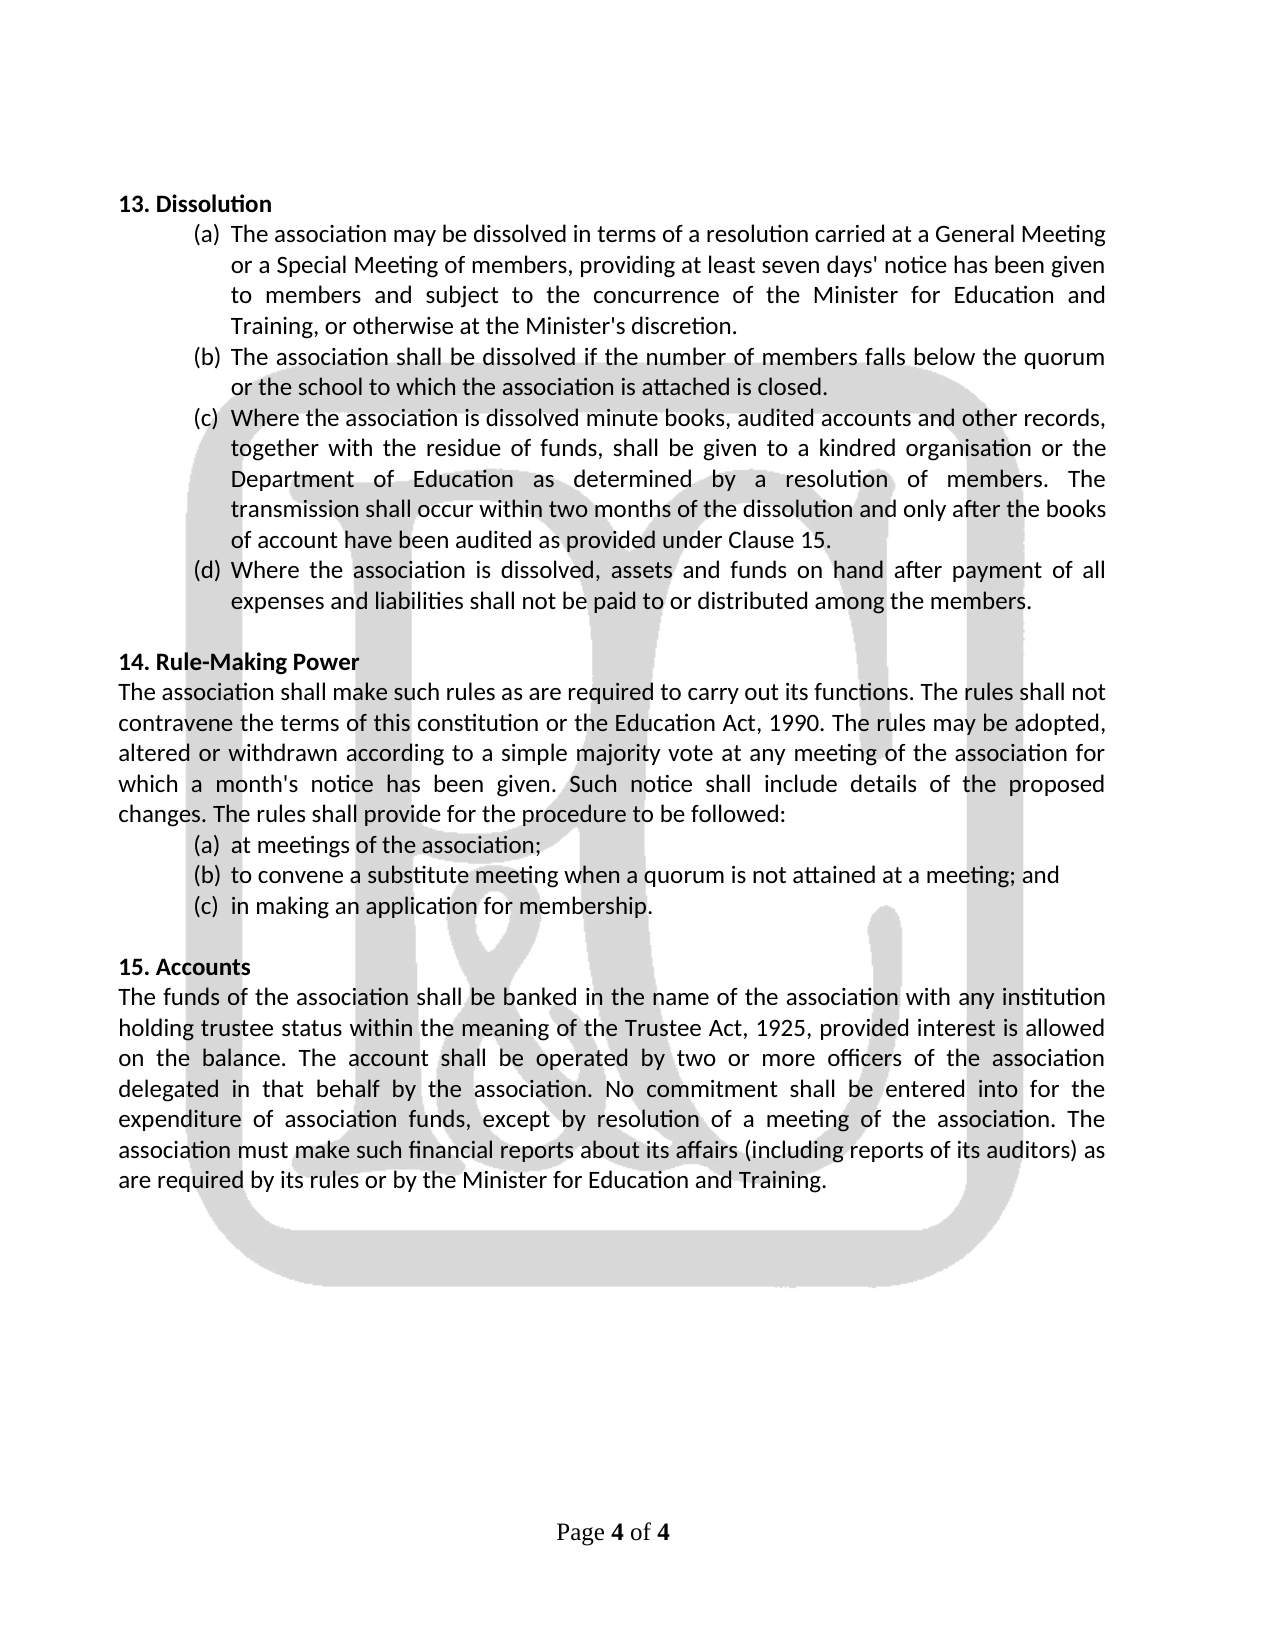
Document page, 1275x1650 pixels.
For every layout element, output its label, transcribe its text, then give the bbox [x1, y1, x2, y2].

list at meetings of the association; [193, 829, 1107, 859]
list Where the association is dissolved minute books, audited accounts and other records, together with the residue of funds, shall be given to a kindred organisation or the Department of Education as determined by a resolution of members. The transmission shall occur within two months of the dissolution and only after the books of account have been audited as provided under Clause 15. [193, 402, 1107, 554]
list The association may be dissolved in terms of a resolution carried at a General Meeting or a Special Meeting of members, providing at least seven days' notice has been given to members and subject to the concurrence of the Minister for Education and Training, or otherwise at the Minister's discretion. [193, 218, 1107, 341]
list Where the association is dissolved, assets and funds on hand after payment of all expenses and liabilities shall not be paid to or distributed among the members. [193, 554, 1107, 615]
list in making an application for membership. [193, 890, 1107, 921]
text The association shall make such rules as are required to carry out its functions. The rules shall not contravene the terms of this constitution or the Education Act, 1990. The rules may be adopted, altered or withdrawn according to a simple majority vote at any meeting of the association for which a month's notice has been given. Such notice shall include details of the proposed changes. The rules shall provide for the procedure to be followed: [118, 676, 1107, 829]
list The association shall be dissolved if the number of members falls below the quorum or the school to which the association is attached is closed. [193, 341, 1107, 402]
text The funds of the association shall be banked in the name of the association with any institution holding trustee status within the meaning of the Trustee Act, 1925, provided interest is allowed on the balance. The account shall be operated by two or more officers of the association delegated in that behalf by the association. No commitment shall be entered into for the expenditure of association funds, except by resolution of a meeting of the association. The association must make such financial reports about its affairs (including reports of its auditors) as are required by its rules or by the Minister for Education and Training. [118, 982, 1107, 1195]
list to convene a substitute meeting when a quorum is not attained at a meeting; and [193, 859, 1107, 890]
subtitle 14. Rule-Making Power [118, 646, 1107, 676]
subtitle 15. Accounts [118, 951, 1107, 982]
subtitle 13. Dissolution [118, 188, 1107, 218]
